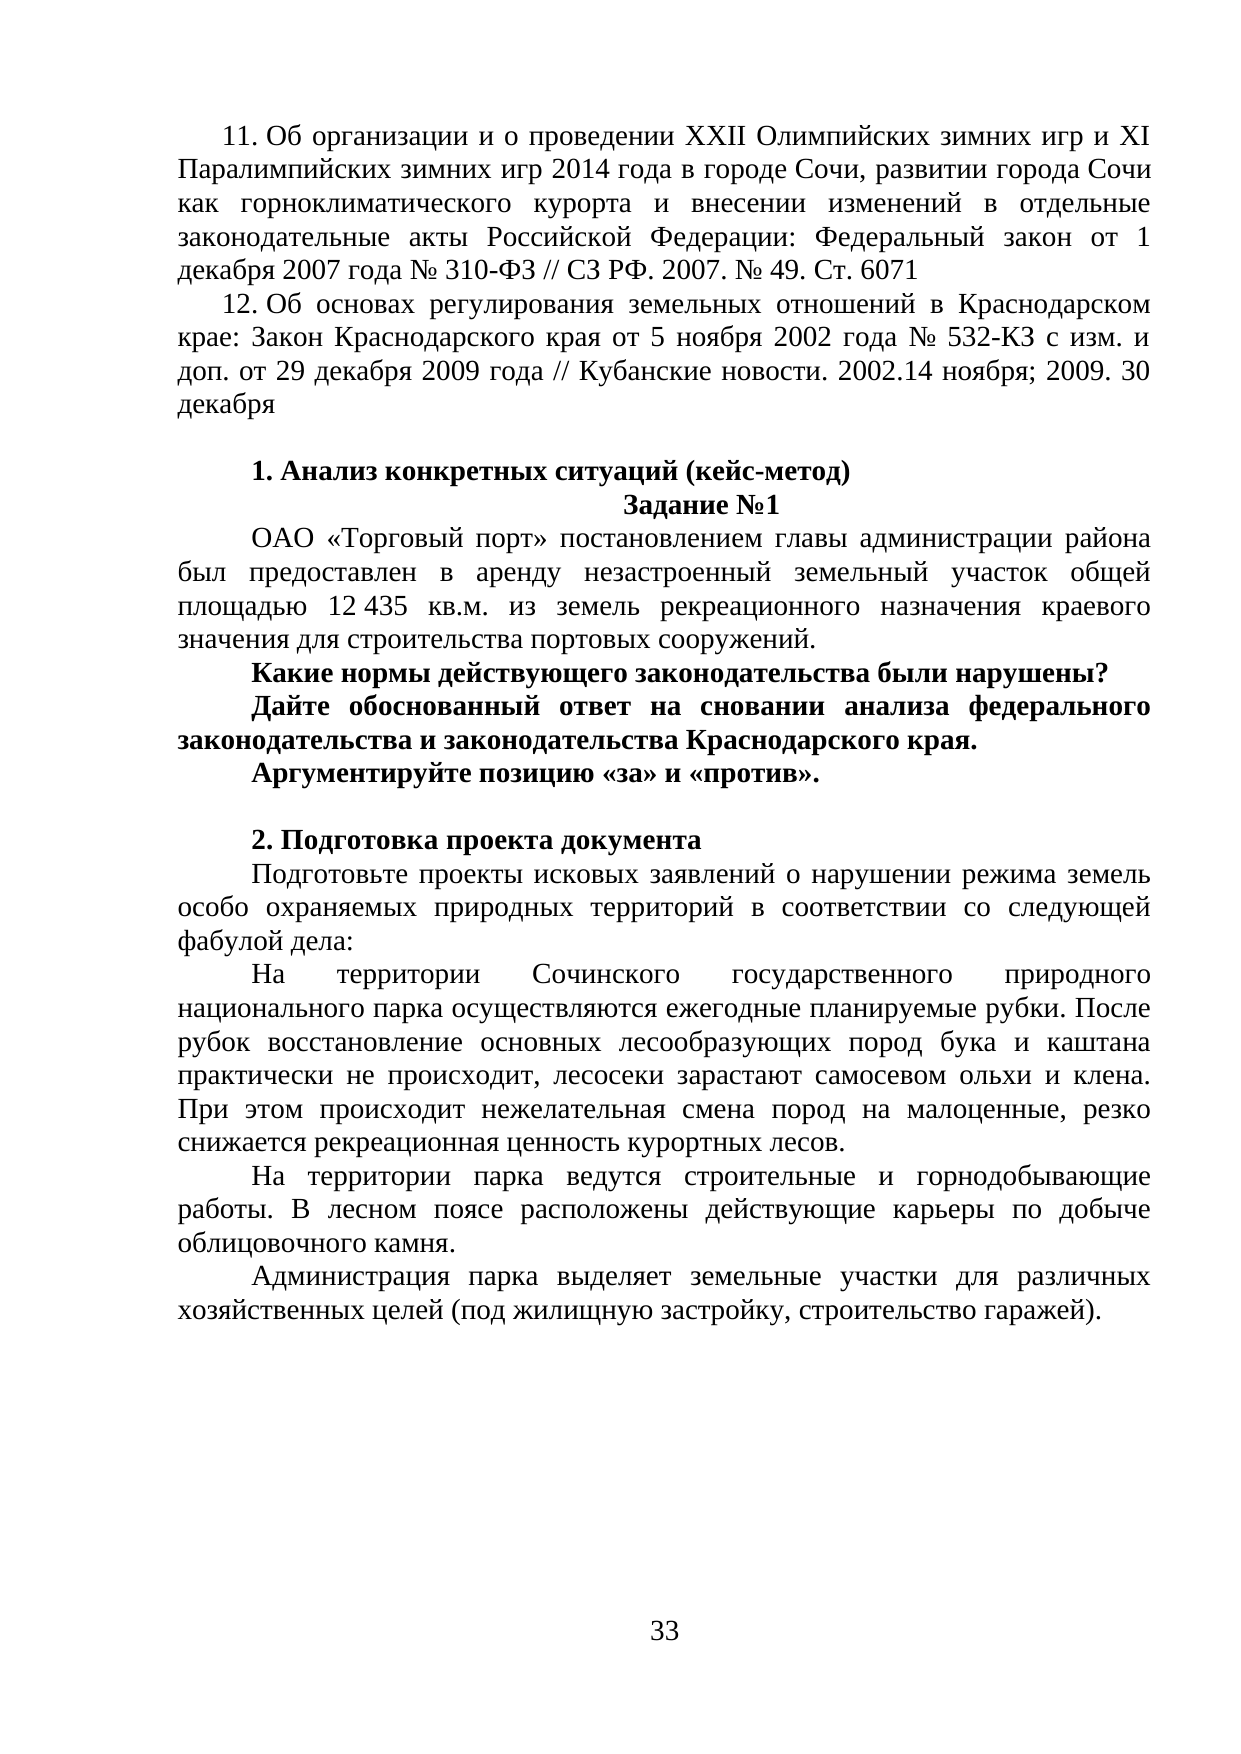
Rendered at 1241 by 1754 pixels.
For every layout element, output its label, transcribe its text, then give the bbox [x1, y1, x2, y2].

text На территории Сочинского государственного природного национального парка осуществляются ежегодные планируемые рубки. После рубок восстановление основных лесообразующих пород бука и каштана практически не происходит, лесосеки зарастают самосевом ольхи и клена. При этом происходит нежелательная смена пород на малоценные, резко снижается рекреационная ценность курортных лесов. [177, 957, 1152, 1158]
text На территории парка ведутся строительные и горнодобывающие работы. В лесном поясе расположены действующие карьеры по добыче облицовочного камня. [177, 1158, 1152, 1258]
text 1. Анализ конкретных ситуаций (кейс-метод) [177, 453, 1152, 487]
text Администрация парка выделяет земельные участки для различных хозяйственных целей (под жилищную застройку, строительство гаражей). [177, 1258, 1152, 1326]
text Задание №1 [177, 487, 1152, 521]
list Об основах регулирования земельных отношений в Краснодарском крае: Закон Краснодарского края от 5 ноября 2002 года № 532-КЗ с изм. и доп. от 29 декабря 2009 года // Кубанские новости. 2002.14 ноября; 2009. 30 декабря [177, 286, 1152, 420]
text Какие нормы действующего законодательства были нарушены? [177, 655, 1152, 688]
text Подготовьте проекты исковых заявлений о нарушении режима земель особо охраняемых природных территорий в соответствии со следующей фабулой дела: [177, 856, 1152, 957]
text Дайте обоснованный ответ на сновании анализа федерального законодательства и законодательства Краснодарского края. [177, 688, 1152, 755]
text Аргументируйте позицию «за» и «против». [177, 755, 1152, 789]
text 2. Подготовка проекта документа [177, 822, 1152, 856]
text ОАО «Торговый порт» постановлением главы администрации района был предоставлен в аренду незастроенный земельный участок общей площадью 12 435 кв.м. из земель рекреационного назначения краевого значения для строительства портовых сооружений. [177, 521, 1152, 655]
list Об организации и о проведении ХХII Олимпийских зимних игр и XI Паралимпийских зимних игр 2014 года в городе Сочи, развитии города Сочи как горноклиматического курорта и внесении изменений в отдельные законодательные акты Российской Федерации: Федеральный закон от 1 декабря 2007 года № 310-ФЗ // СЗ РФ. 2007. № 49. Ст. 6071 [177, 118, 1152, 286]
